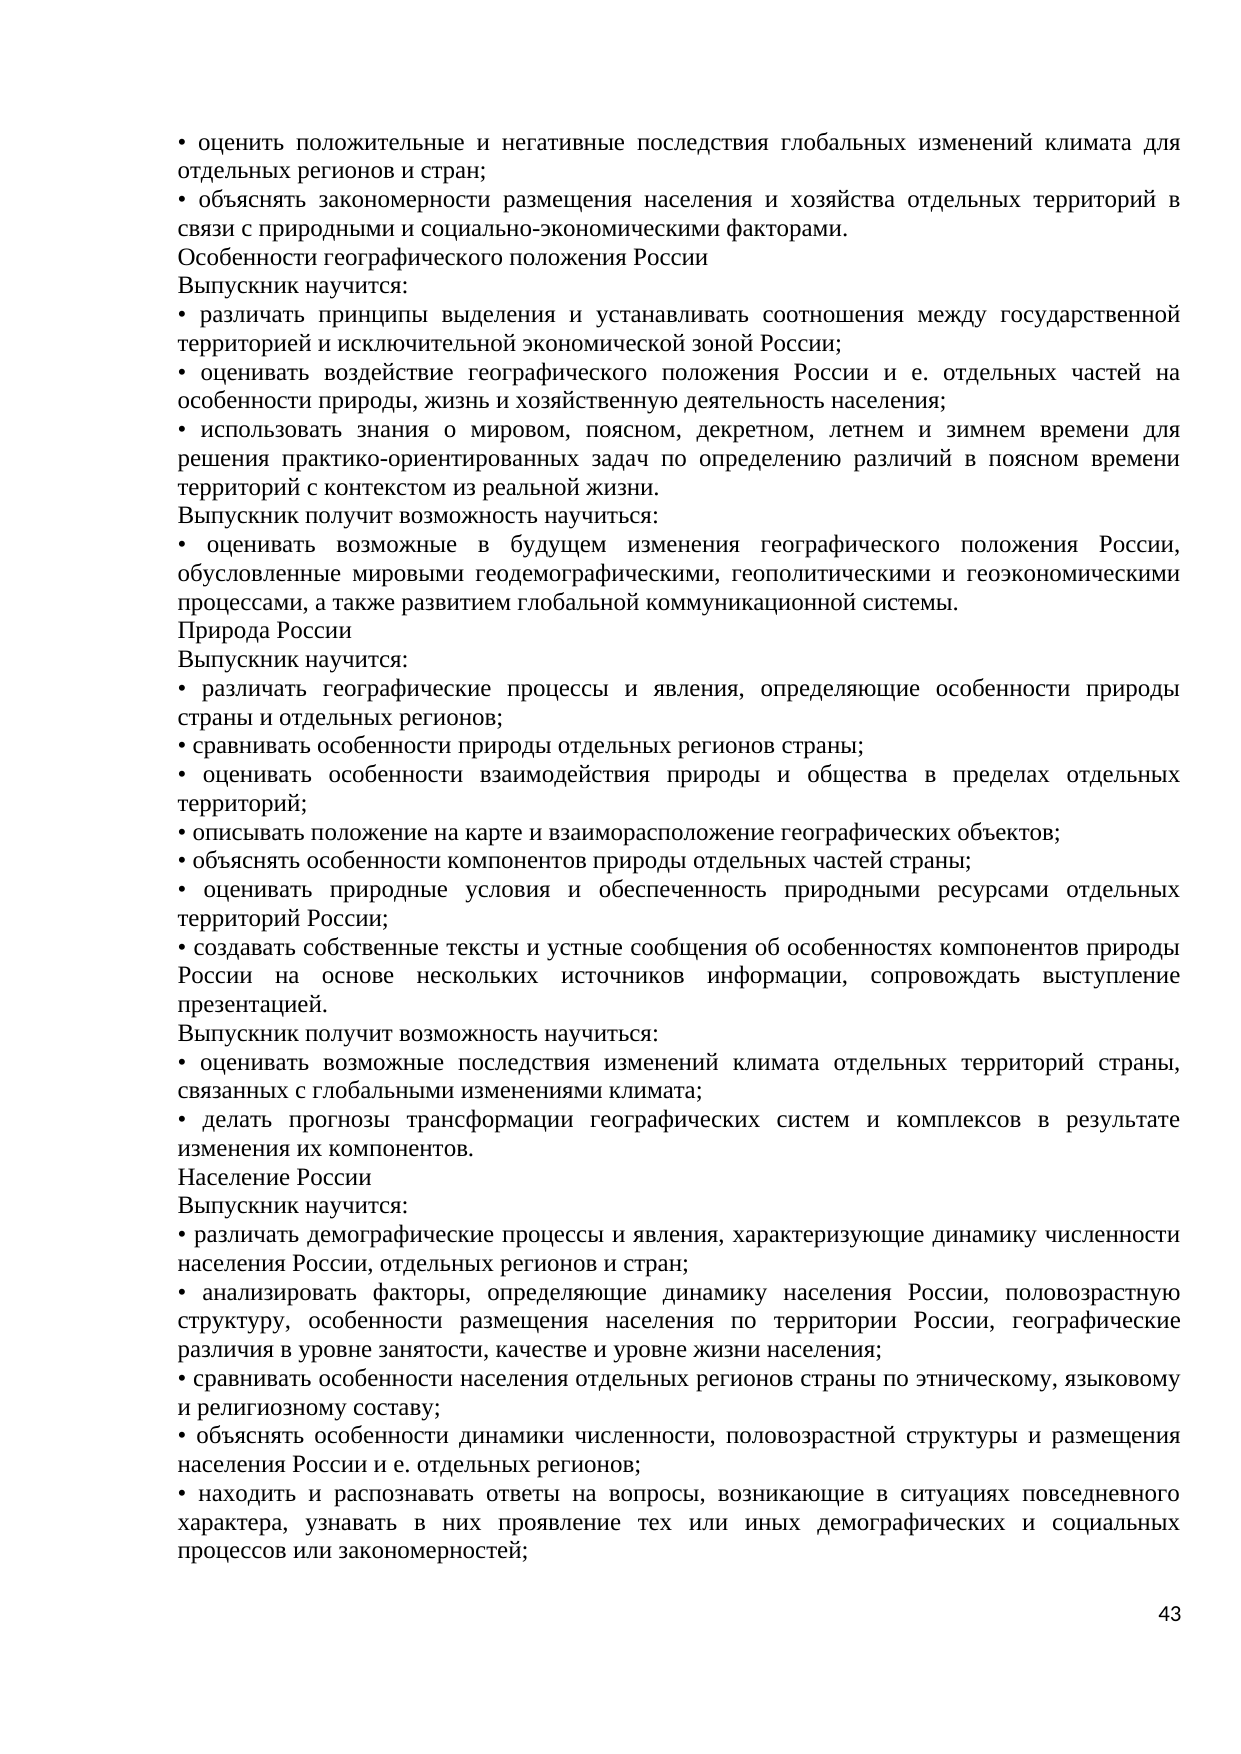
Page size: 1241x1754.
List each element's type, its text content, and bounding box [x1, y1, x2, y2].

text • оценивать возможные в будущем изменения географического положения России, обусловленные мировыми геодемографическими, геополитическими и геоэкономическими процессами, а также развитием глобальной коммуникационной системы. [177, 529, 1181, 615]
text • объяснять особенности динамики численности, половозрастной структуры и размещения населения России и е. отдельных регионов; [177, 1420, 1181, 1478]
text • различать принципы выделения и устанавливать соотношения между государственной территорией и исключительной экономической зоной России; [177, 299, 1181, 357]
text Выпускник научится: [177, 1190, 1181, 1219]
text • оценивать воздействие географического положения России и е. отдельных частей на особенности природы, жизнь и хозяйственную деятельность населения; [177, 357, 1181, 414]
text • оценивать природные условия и обеспеченность природными ресурсами отдельных территорий России; [177, 874, 1181, 932]
text Выпускник научится: [177, 644, 1181, 673]
text • различать демографические процессы и явления, характеризующие динамику численности населения России, отдельных регионов и стран; [177, 1219, 1181, 1277]
text • создавать собственные тексты и устные сообщения об особенностях компонентов природы России на основе нескольких источников информации, сопровождать выступление презентацией. [177, 932, 1181, 1018]
text • описывать положение на карте и взаиморасположение географических объектов; [177, 817, 1181, 845]
text • использовать знания о мировом, поясном, декретном, летнем и зимнем времени для решения практико-ориентированных задач по определению различий в поясном времени территорий с контекстом из реальной жизни. [177, 414, 1181, 500]
text • объяснять закономерности размещения населения и хозяйства отдельных территорий в связи с природными и социально-экономическими факторами. [177, 184, 1181, 242]
text • сравнивать особенности населения отдельных регионов страны по этническому, языковому и религиозному составу; [177, 1363, 1181, 1420]
text Природа России [177, 615, 1181, 644]
text Особенности географического положения России [177, 242, 1181, 270]
text Выпускник получит возможность научиться: [177, 1018, 1181, 1047]
text • объяснять особенности компонентов природы отдельных частей страны; [177, 845, 1181, 874]
text • различать географические процессы и явления, определяющие особенности природы страны и отдельных регионов; [177, 673, 1181, 730]
text • находить и распознавать ответы на вопросы, возникающие в ситуациях повседневного характера, узнавать в них проявление тех или иных демографических и социальных процессов или закономерностей; [177, 1478, 1181, 1564]
text • оценивать особенности взаимодействия природы и общества в пределах отдельных территорий; [177, 759, 1181, 817]
text Население России [177, 1162, 1181, 1190]
text Выпускник получит возможность научиться: [177, 500, 1181, 529]
text Выпускник научится: [177, 270, 1181, 299]
text • оценить положительные и негативные последствия глобальных изменений климата для отдельных регионов и стран; [177, 127, 1181, 184]
text • делать прогнозы трансформации географических систем и комплексов в результате изменения их компонентов. [177, 1104, 1181, 1162]
text • сравнивать особенности природы отдельных регионов страны; [177, 730, 1181, 759]
text • оценивать возможные последствия изменений климата отдельных территорий страны, связанных с глобальными изменениями климата; [177, 1047, 1181, 1104]
text • анализировать факторы, определяющие динамику населения России, половозрастную структуру, особенности размещения населения по территории России, географические различия в уровне занятости, качестве и уровне жизни населения; [177, 1277, 1181, 1363]
